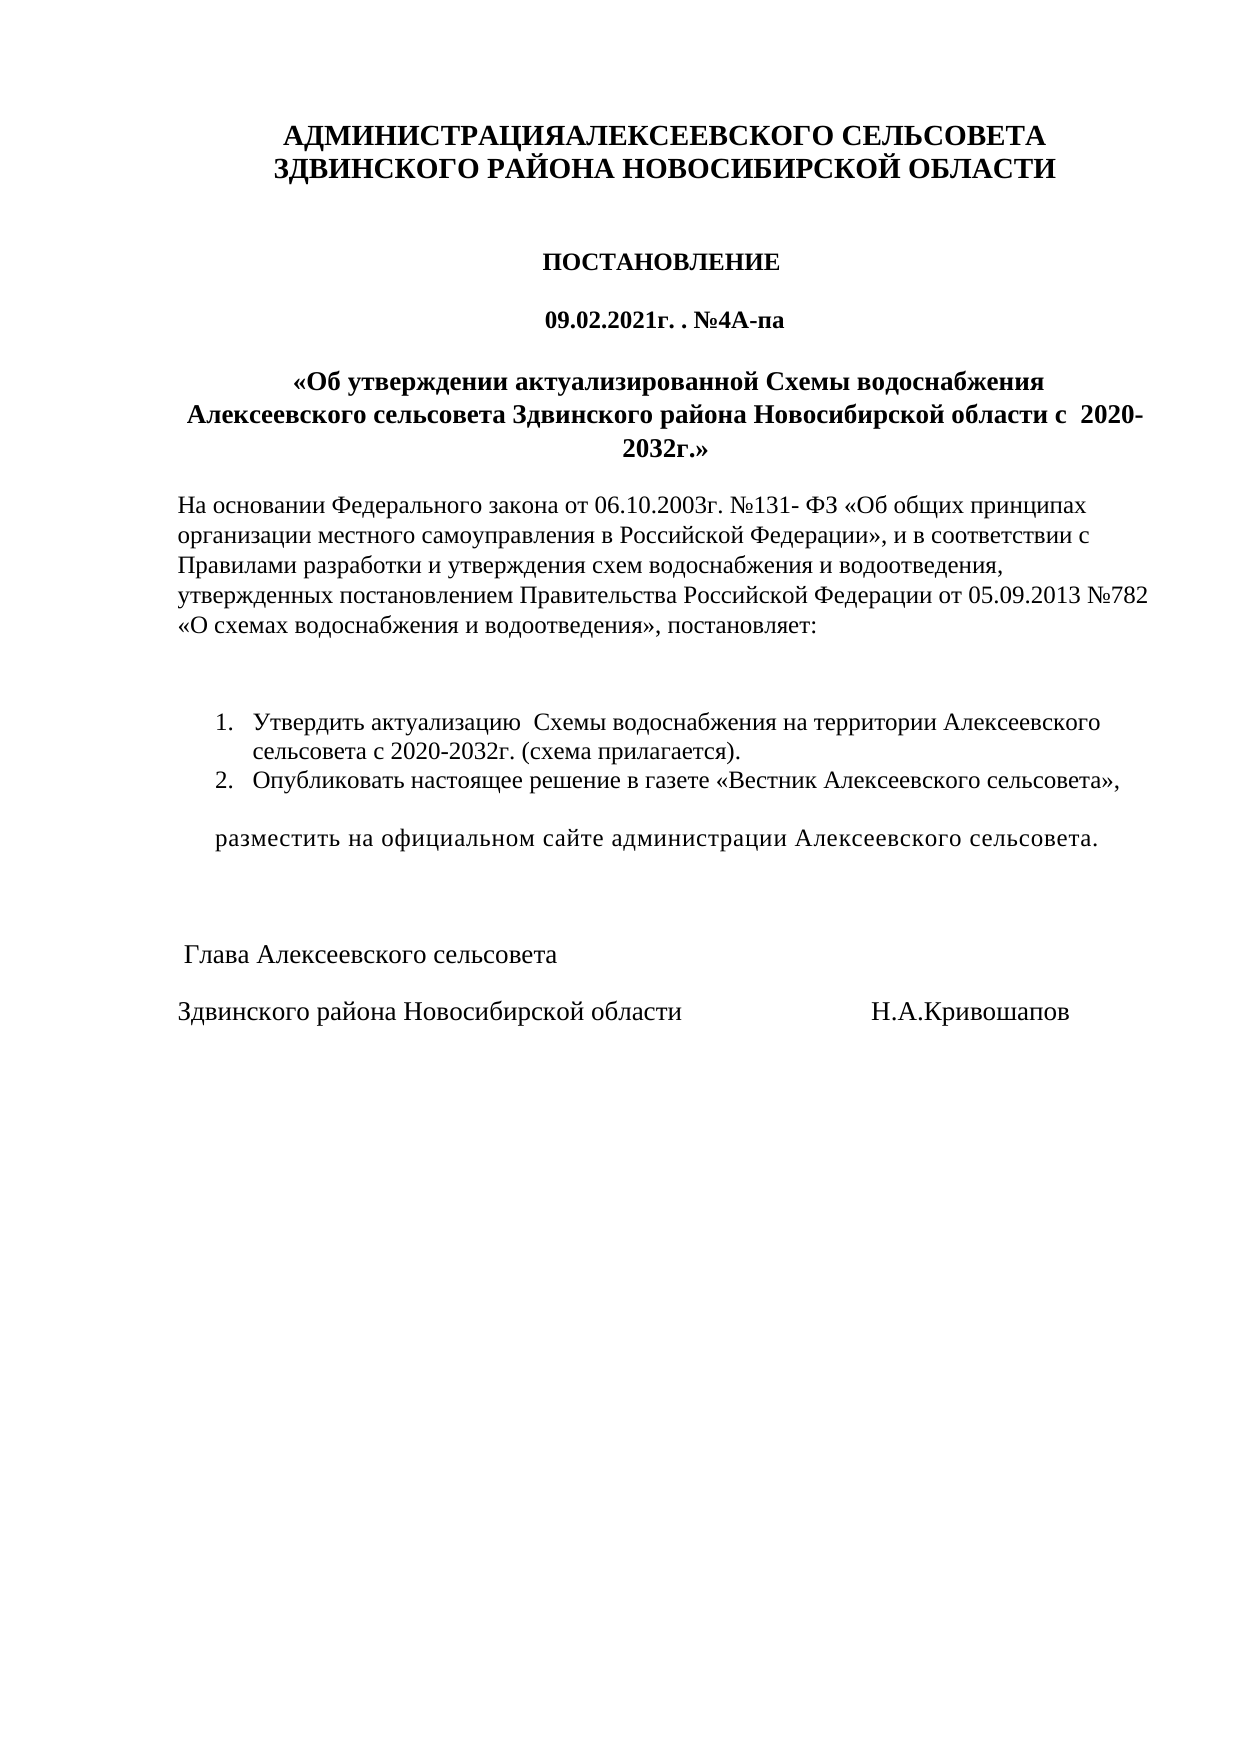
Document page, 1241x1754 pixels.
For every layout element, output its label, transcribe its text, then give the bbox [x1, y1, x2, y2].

list Утвердить актуализацию Схемы водоснабжения на территории Алексеевского сельсовета с 2020-2032г. (схема прилагается). [215, 707, 1152, 765]
text Глава Алексеевского сельсовета [177, 938, 1152, 970]
text Здвинского района Новосибирской области Н.А.Кривошапов [177, 995, 1152, 1026]
text «Об утверждении актуализированной Схемы водоснабжения Алексеевского сельсовета Здвинского района Новосибирской области с 2020-2032г.» [179, 363, 1152, 464]
title АДМИНИСТРАЦИЯАЛЕКСЕЕВСКОГО СЕЛЬСОВЕТА [177, 118, 1152, 152]
text разместить на официальном сайте администрации Алексеевского сельсовета. [215, 823, 1152, 851]
list Опубликовать настоящее решение в газете «Вестник Алексеевского сельсовета», [215, 765, 1152, 793]
text 09.02.2021г. . №4А-па [177, 305, 1152, 334]
subtitle На основании Федерального закона от 06.10.2003г. №131- ФЗ «Об общих принципах организации местного самоуправления в Российской Федерации», и в соответствии с Правилами разработки и утверждения схем водоснабжения и водоотведения, утвержденных постановлением Правительства Российской Федерации от 05.09.2013 №782 «О схемах водоснабжения и водоотведения», постановляет: [177, 489, 1152, 639]
title ЗДВИНСКОГО РАЙОНА НОВОСИБИРСКОЙ ОБЛАСТИ [177, 152, 1152, 185]
text ПОСТАНОВЛЕНИЕ [177, 247, 1152, 276]
